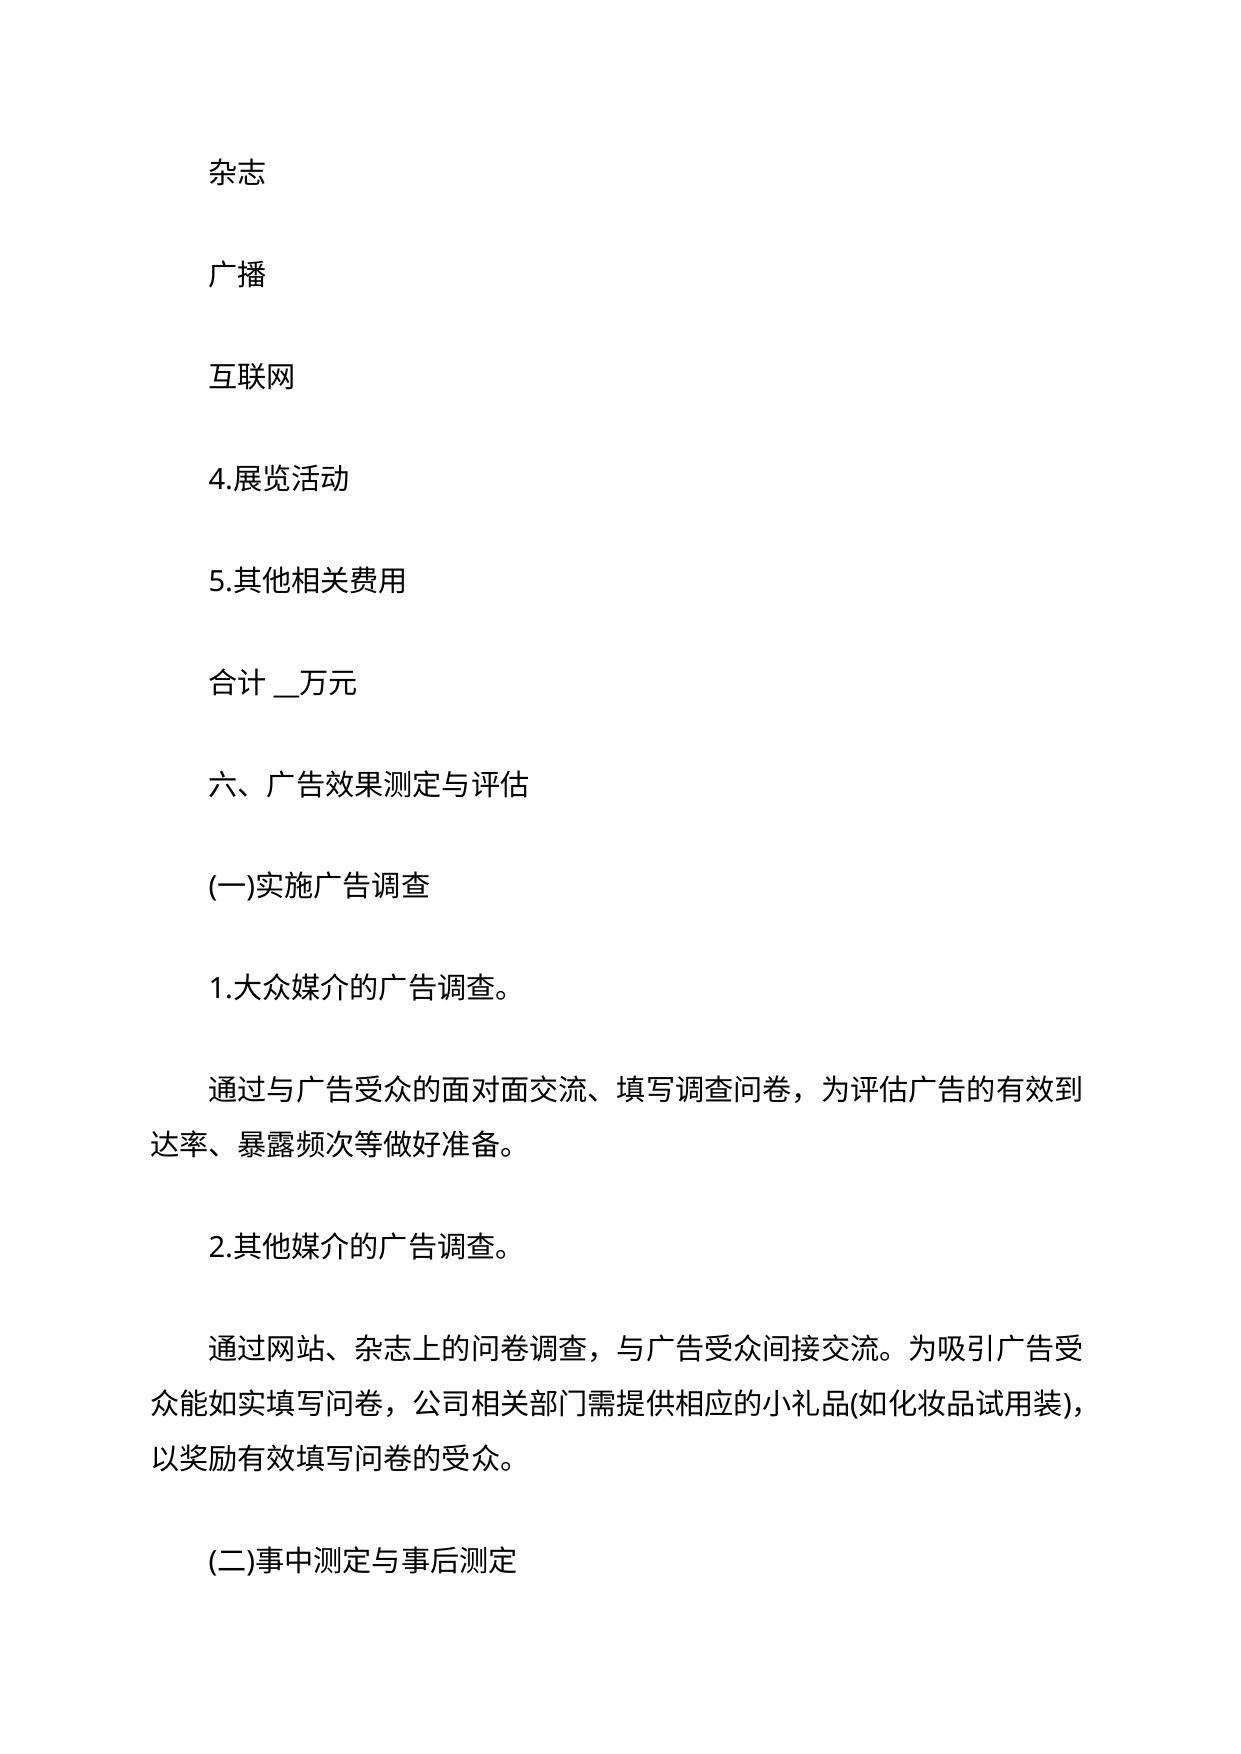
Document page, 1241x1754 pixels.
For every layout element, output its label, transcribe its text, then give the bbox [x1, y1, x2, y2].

text 合计 __万元 [150, 659, 1090, 702]
text (二)事中测定与事后测定 [150, 1537, 1090, 1580]
text 通过网站、杂志上的问卷调查，与广告受众间接交流。为吸引广告受众能如实填写问卷，公司相关部门需提供相应的小礼品(如化妆品试用装)，以奖励有效填写问卷的受众。 [150, 1326, 1090, 1478]
text 通过与广告受众的面对面交流、填写调查问卷，为评估广告的有效到达率、暴露频次等做好准备。 [150, 1067, 1090, 1164]
text (一)实施广告调查 [150, 863, 1090, 905]
text 广播 [150, 252, 1090, 294]
text 杂志 [150, 150, 1090, 192]
text 六、广告效果测定与评估 [150, 761, 1090, 803]
text 5.其他相关费用 [150, 557, 1090, 600]
text 互联网 [150, 353, 1090, 396]
text 1.大众媒介的广告调查。 [150, 965, 1090, 1007]
text 4.展览活动 [150, 455, 1090, 498]
text 2.其他媒介的广告调查。 [150, 1224, 1090, 1266]
